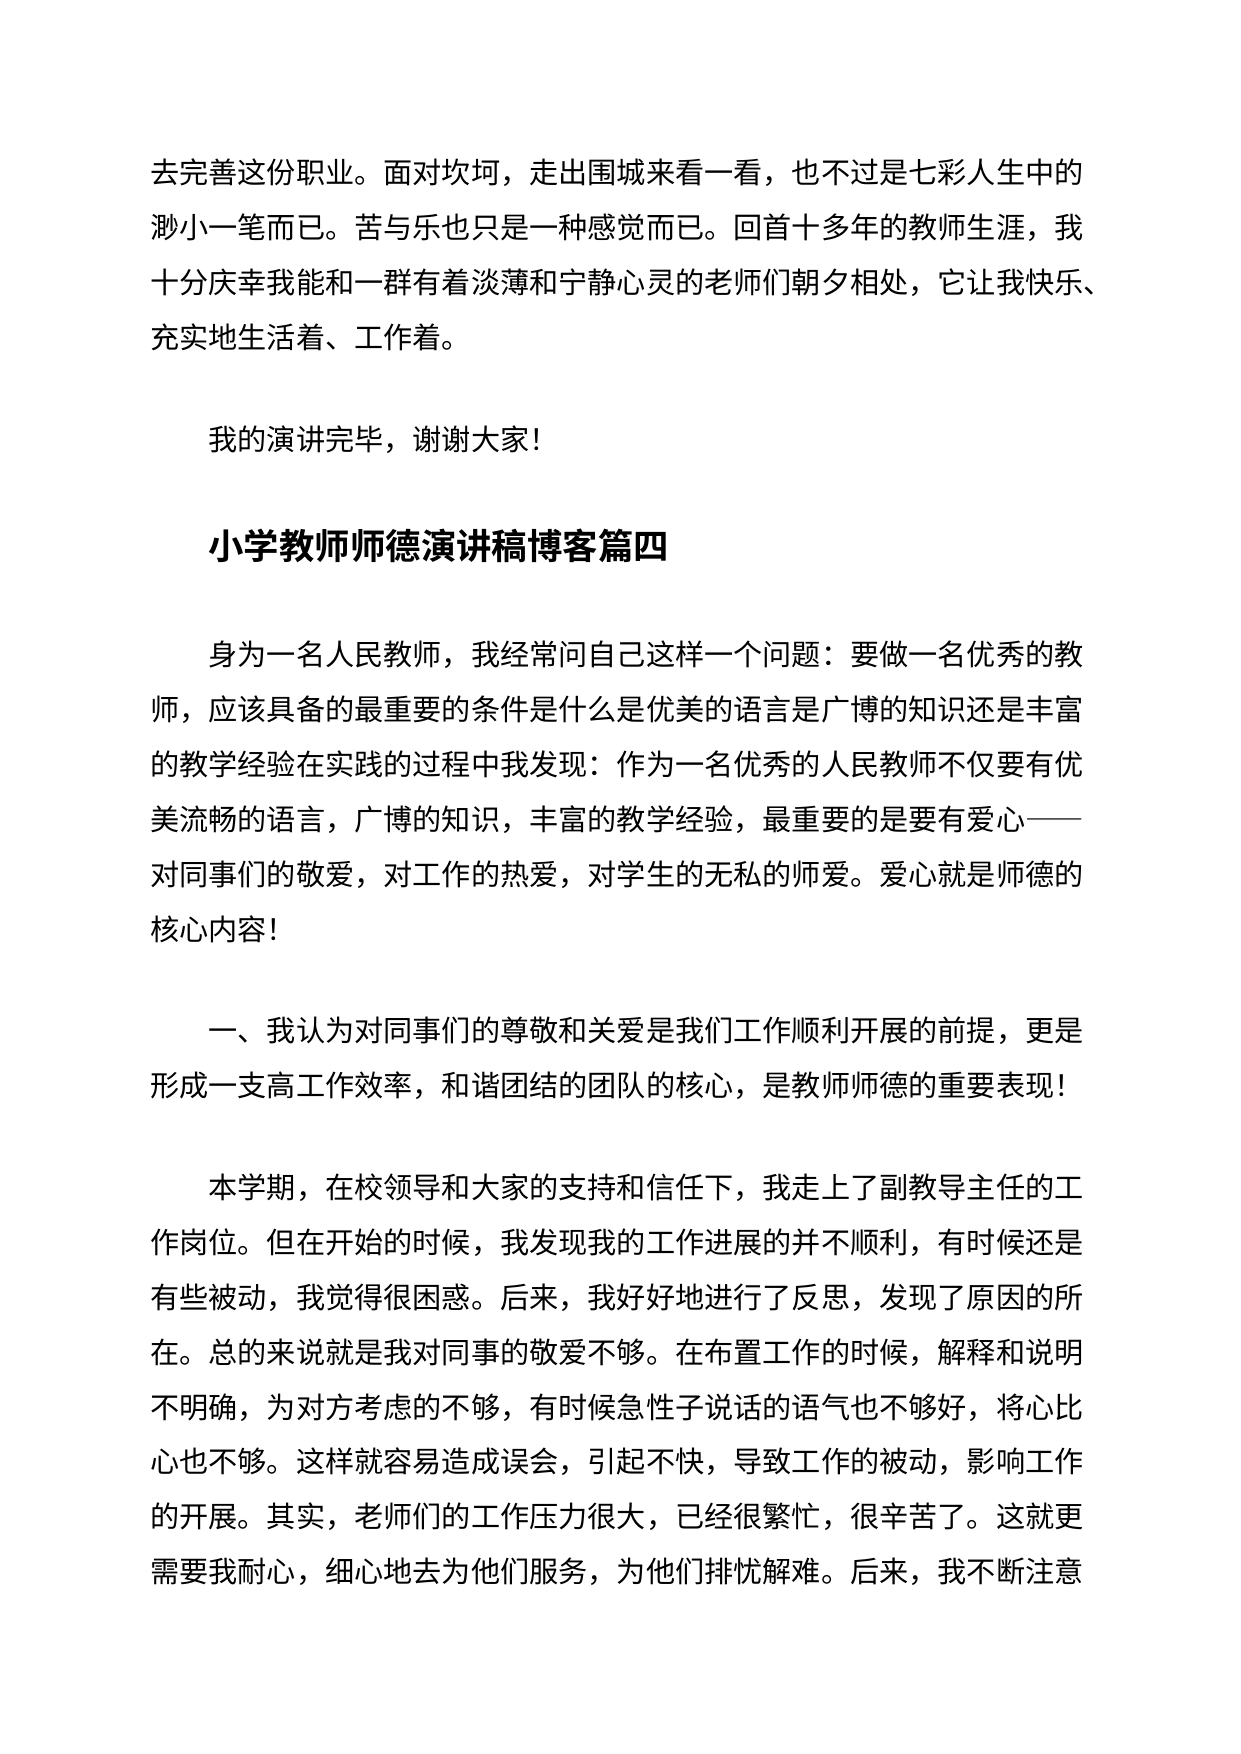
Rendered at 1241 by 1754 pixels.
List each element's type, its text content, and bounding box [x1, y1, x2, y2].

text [150, 150, 1090, 357]
text 小学教师师德演讲稿博客篇四 [150, 518, 1090, 569]
text 一、我认为对同事们的尊敬和关爱是我们工作顺利开展的前提，更是形成一支高工作效率，和谐团结的团队的核心，是教师师德的重要表现！ [150, 1008, 1090, 1105]
text 身为一名人民教师，我经常问自己这样一个问题：要做一名优秀的教师，应该具备的最重要的条件是什么是优美的语言是广博的知识还是丰富的教学经验在实践的过程中我发现：作为一名优秀的人民教师不仅要有优美流畅的语言，广博的知识，丰富的教学经验，最重要的是要有爱心——对同事们的敬爱，对工作的热爱，对学生的无私的师爱。爱心就是师德的核心内容！ [150, 632, 1090, 948]
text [150, 1164, 1090, 1591]
text 我的演讲完毕，谢谢大家！ [150, 416, 1090, 459]
